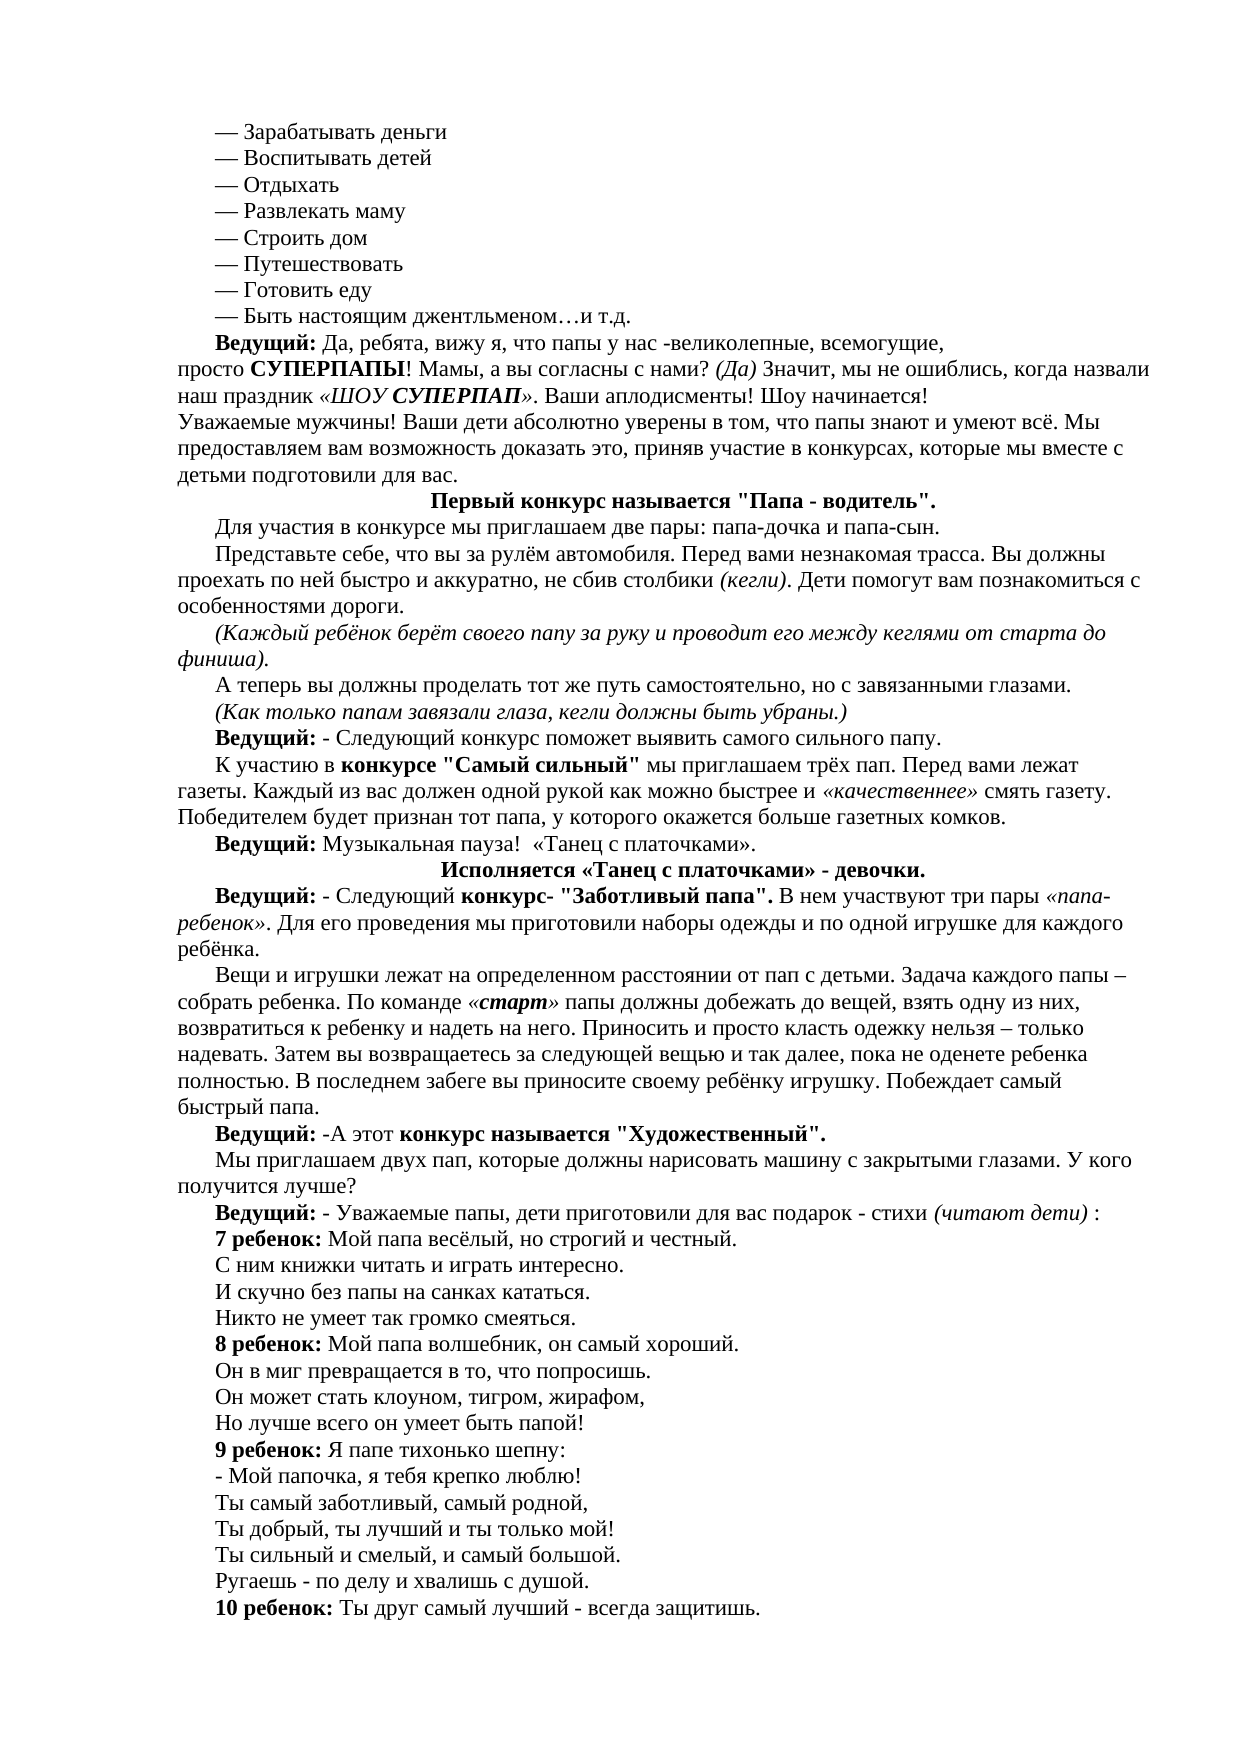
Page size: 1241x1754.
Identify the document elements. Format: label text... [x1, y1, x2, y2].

text Ты добрый, ты лучший и ты только мой! [177, 1515, 1152, 1541]
text — Воспитывать детей [177, 144, 1152, 171]
text К участию в конкурсе "Самый сильный" мы приглашаем трёх пап. Перед вами лежат газеты. Каждый из вас должен одной рукой как можно быстрее и «качественнее» смять газету. Победителем будет признан тот папа, у которого окажется больше газетных комков. [177, 751, 1152, 830]
text — Развлекать маму [177, 197, 1152, 223]
text Ты самый заботливый, самый родной, [177, 1488, 1152, 1515]
text Вещи и игрушки лежат на определенном расстоянии от пап с детьми. Задача каждого папы – собрать ребенка. По команде «старт» папы должны добежать до вещей, взять одну из них, возвратиться к ребенку и надеть на него. Приносить и просто класть одежку нельзя – только надевать. Затем вы возвращаетесь за следующей вещью и так далее, пока не оденете ребенка полностью. В последнем забеге вы приносите своему ребёнку игрушку. Побеждает самый быстрый папа. [177, 961, 1152, 1119]
text Ведущий: - Уважаемые папы, дети приготовили для вас подарок - стихи (читают дети) : [177, 1199, 1152, 1225]
text — Готовить еду [177, 276, 1152, 303]
text С ним книжки читать и играть интересно. [177, 1251, 1152, 1278]
text Ведущий: Музыкальная пауза! «Танец с платочками». [177, 830, 1152, 856]
text Никто не умеет так громко смеяться. [177, 1304, 1152, 1330]
text И скучно без папы на санках кататься. [177, 1278, 1152, 1304]
text - Мой папочка, я тебя крепко люблю! [177, 1462, 1152, 1488]
text Исполняется «Танец с платочками» - девочки. [177, 856, 1152, 882]
text 9 ребенок: Я папе тихонько шепну: [177, 1436, 1152, 1462]
text (Как только папам завязали глаза, кегли должны быть убраны.) [177, 698, 1152, 724]
text 7 ребенок: Мой папа весёлый, но строгий и честный. [177, 1225, 1152, 1251]
text Ведущий: -А этот конкурс называется "Художественный". [177, 1119, 1152, 1146]
text А теперь вы должны проделать тот же путь самостоятельно, но с завязанными глазами. [177, 672, 1152, 698]
text Уважаемые мужчины! Ваши дети абсолютно уверены в том, что папы знают и умеют всё. Мы предоставляем вам возможность доказать это, приняв участие в конкурсах, которые мы вместе с детьми подготовили для вас. [177, 408, 1152, 487]
text Ругаешь - по делу и хвалишь с душой. [177, 1568, 1152, 1594]
text Ведущий: Да, ребята, вижу я, что папы у нас -великолепные, всемогущие, просто СУПЕРПАПЫ! Мамы, а вы согласны с нами? (Да) Значит, мы не ошиблись, когда назвали наш праздник «ШОУ СУПЕРПАП». Ваши аплодисменты! Шоу начинается! [177, 329, 1152, 408]
text 8 ребенок: Мой папа волшебник, он самый хороший. [177, 1330, 1152, 1357]
text — Зарабатывать деньги [177, 118, 1152, 144]
text — Строить дом [177, 223, 1152, 250]
text Для участия в конкурсе мы приглашаем две пары: папа-дочка и папа-сын. [177, 513, 1152, 540]
text Но лучше всего он умеет быть папой! [177, 1409, 1152, 1436]
text Ведущий: - Следующий конкурс- "Заботливый папа". В нем участвуют три пары «папа-ребенок». Для его проведения мы приготовили наборы одежды и по одной игрушке для каждого ребёнка. [177, 882, 1152, 961]
text — Путешествовать [177, 250, 1152, 276]
text Он в миг превращается в то, что попросишь. [177, 1357, 1152, 1383]
text Он может стать клоуном, тигром, жирафом, [177, 1383, 1152, 1409]
text — Отдыхать [177, 171, 1152, 197]
text (Каждый ребёнок берёт своего папу за руку и проводит его между кеглями от старта до финиша). [177, 619, 1152, 672]
text Мы приглашаем двух пап, которые должны нарисовать машину с закрытыми глазами. У кого получится лучше? [177, 1146, 1152, 1199]
text Представьте себе, что вы за рулём автомобиля. Перед вами незнакомая трасса. Вы должны проехать по ней быстро и аккуратно, не сбив столбики (кегли). Дети помогут вам познакомиться с особенностями дороги. [177, 540, 1152, 619]
text Первый конкурс называется "Папа - водитель". [177, 487, 1152, 513]
text 10 ребенок: Ты друг самый лучший - всегда защитишь. [177, 1594, 1152, 1620]
text Ведущий: - Следующий конкурс поможет выявить самого сильного папу. [177, 724, 1152, 751]
text Ты сильный и смелый, и самый большой. [177, 1541, 1152, 1568]
text — Быть настоящим джентльменом…и т.д. [177, 303, 1152, 329]
